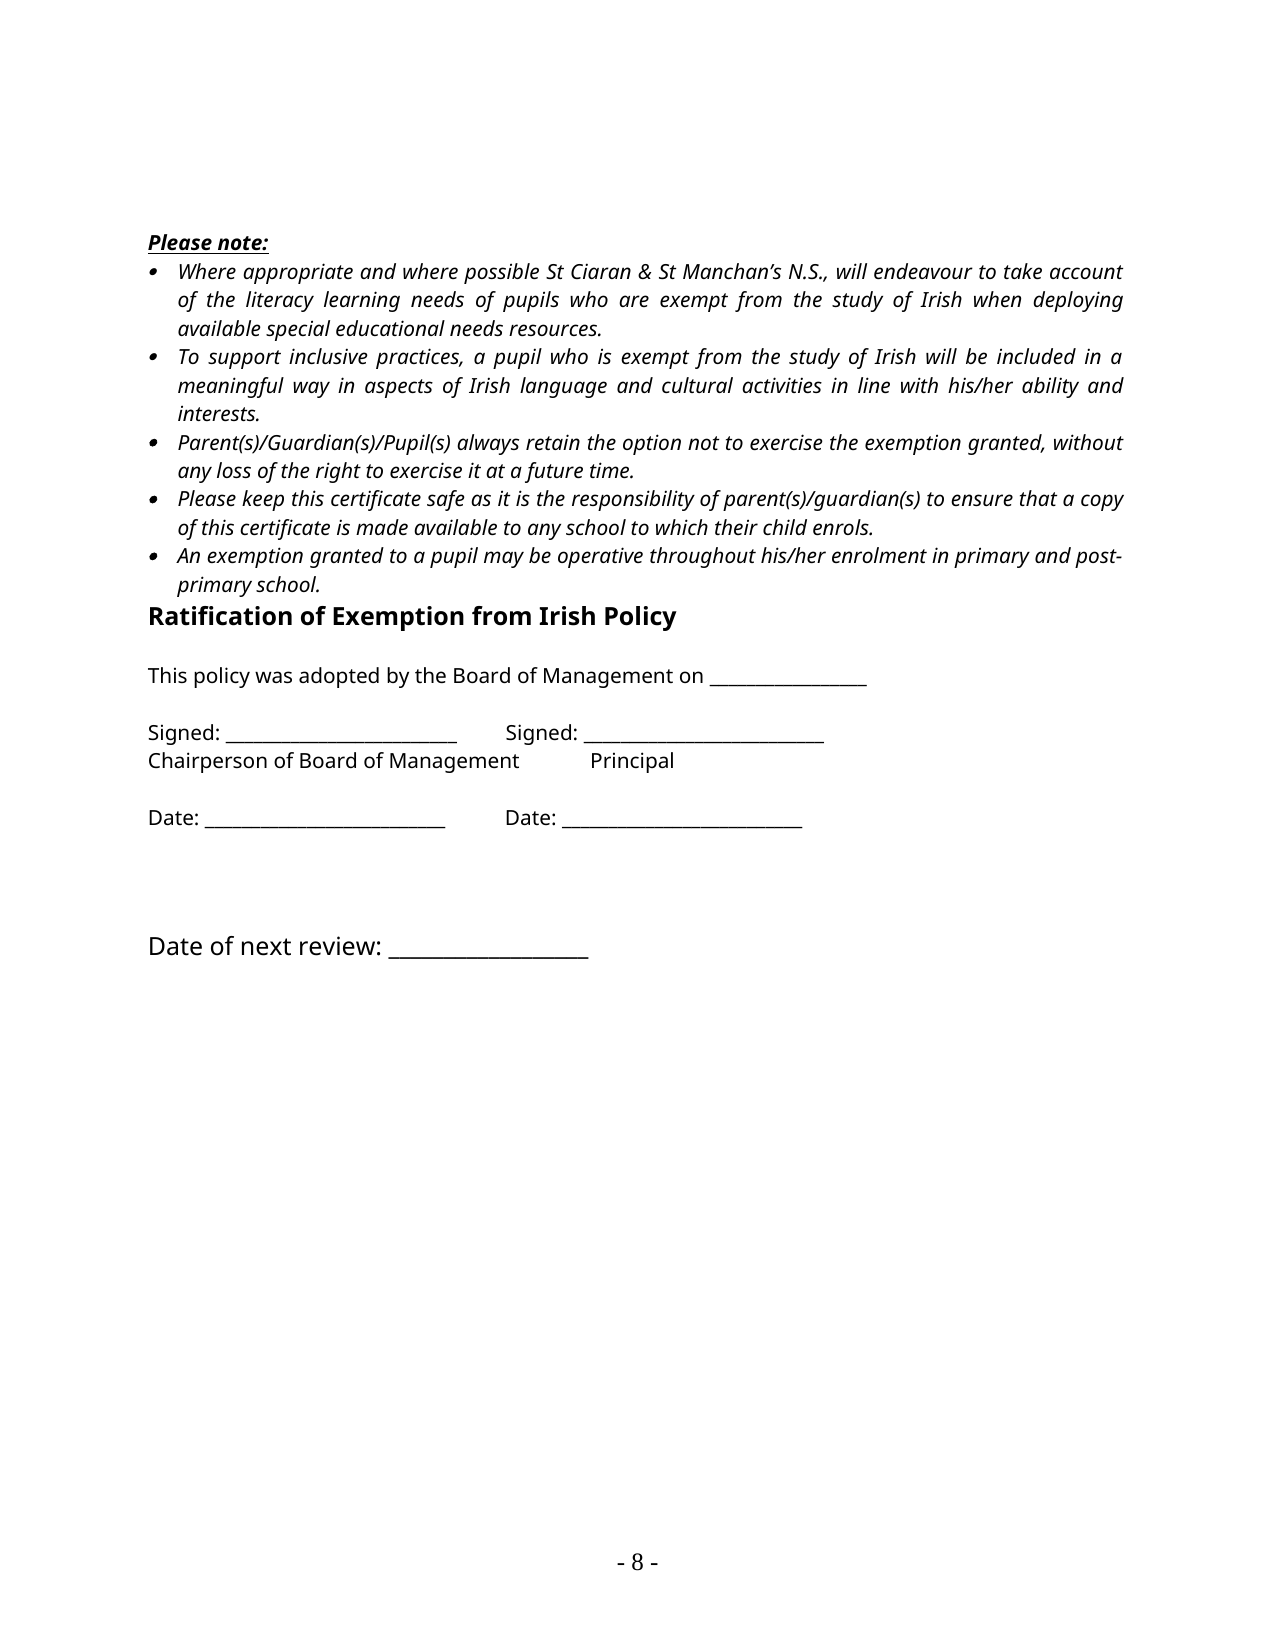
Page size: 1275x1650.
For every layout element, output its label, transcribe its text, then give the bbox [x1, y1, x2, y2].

text Chairperson of Board of Management Principal [148, 746, 1198, 775]
text This policy was adopted by the Board of Management on _________________ [148, 661, 1198, 689]
list An exemption granted to a pupil may be operative throughout his/her enrolment in primary and post-primary school. [148, 541, 1127, 598]
list Where appropriate and where possible St Ciaran & St Manchan’s N.S., will endeavour to take account of the literacy learning needs of pupils who are exempt from the study of Irish when deploying available special educational needs resources. [148, 257, 1127, 342]
list Please keep this certificate safe as it is the responsibility of parent(s)/guardian(s) to ensure that a copy of this certificate is made available to any school to which their child enrols. [148, 484, 1127, 541]
text Date: __________________________ Date: __________________________ [148, 803, 1198, 832]
text Please note: [148, 228, 1127, 257]
text Ratification of Exemption from Irish Policy [148, 598, 1127, 632]
text Date of next review: __________________ [148, 928, 1127, 962]
text Signed: _________________________ Signed: __________________________ [148, 718, 1198, 746]
list Parent(s)/Guardian(s)/Pupil(s) always retain the option not to exercise the exemption granted, without any loss of the right to exercise it at a future time. [148, 428, 1127, 484]
list To support inclusive practices, a pupil who is exempt from the study of Irish will be included in a meaningful way in aspects of Irish language and cultural activities in line with his/her ability and interests. [148, 342, 1127, 428]
